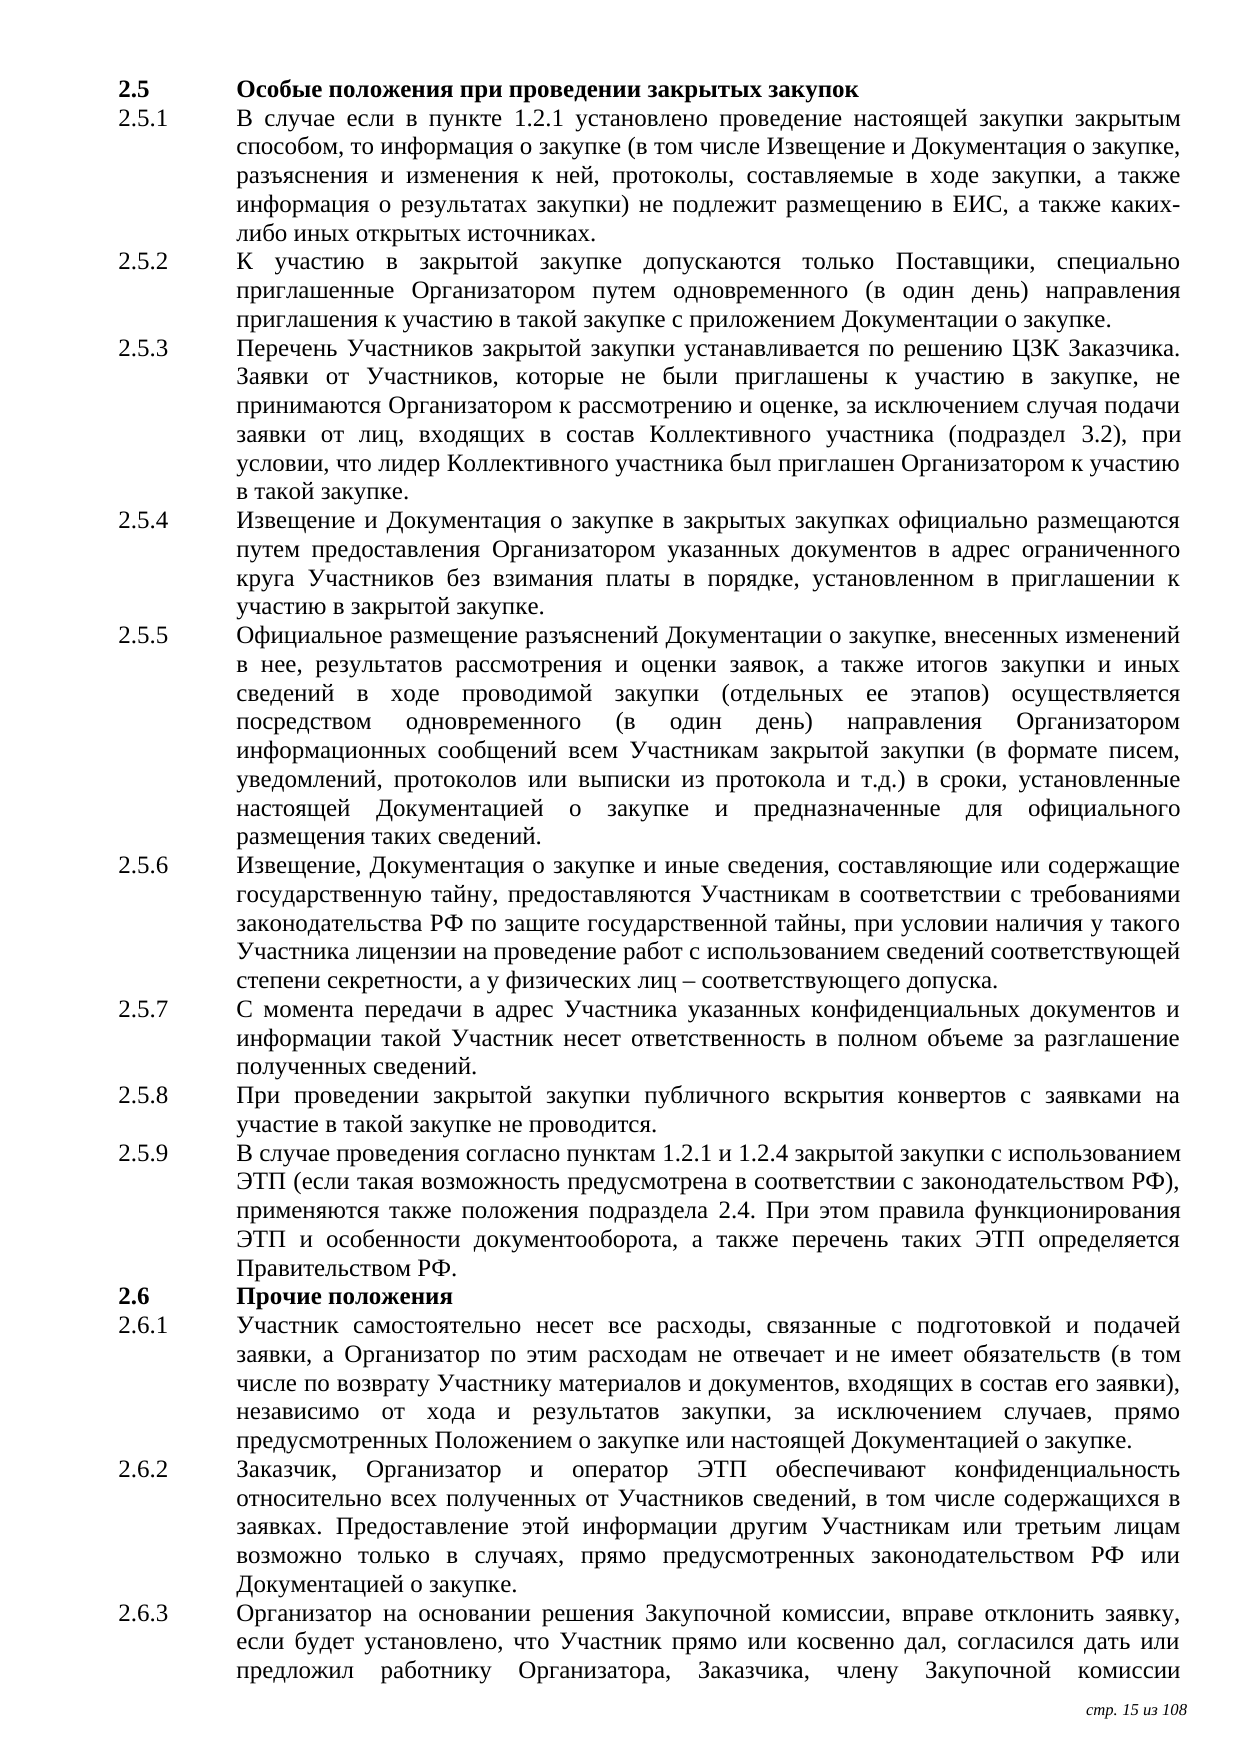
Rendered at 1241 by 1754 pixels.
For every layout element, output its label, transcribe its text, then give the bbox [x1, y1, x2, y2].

text В случае проведения согласно пунктам 1.2.1 и 1.2.4 закрытой закупки с использованием ЭТП (если такая возможность предусмотрена в соответствии с законодательством РФ), применяются также положения подраздела 2.4. При этом правила функционирования ЭТП и особенности документооборота, а также перечень таких ЭТП определяется Правительством РФ. [118, 1138, 1181, 1281]
subtitle Прочие положения [118, 1281, 1181, 1310]
text Официальное размещение разъяснений Документации о закупке, внесенных изменений в нее, результатов рассмотрения и оценки заявок, а также итогов закупки и иных сведений в ходе проводимой закупки (отдельных ее этапов) осуществляется посредством одновременного (в один день) направления Организатором информационных сообщений всем Участникам закрытой закупки (в формате писем, уведомлений, протоколов или выписки из протокола и т.д.) в сроки, установленные настоящей Документацией о закупке и предназначенные для официального размещения таких сведений. [118, 620, 1181, 850]
text К участию в закрытой закупке допускаются только Поставщики, специально приглашенные Организатором путем одновременного (в один день) направления приглашения к участию в такой закупке с приложением Документации о закупке. [118, 246, 1181, 333]
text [118, 1598, 1181, 1684]
text В случае если в пункте 1.2.1 установлено проведение настоящей закупки закрытым способом, то информация о закупке (в том числе Извещение и Документация о закупке, разъяснения и изменения к ней, протоколы, составляемые в ходе закупки, а также информация о результатах закупки) не подлежит размещению в ЕИС, а также каких-либо иных открытых источниках. [118, 103, 1181, 246]
text Извещение и Документация о закупке в закрытых закупках официально размещаются путем предоставления Организатором указанных документов в адрес ограниченного круга Участников без взимания платы в порядке, установленном в приглашении к участию в закрытой закупке. [118, 505, 1181, 620]
text Заказчик, Организатор и оператор ЭТП обеспечивают конфиденциальность относительно всех полученных от Участников сведений, в том числе содержащихся в заявках. Предоставление этой информации другим Участникам или третьим лицам возможно только в случаях, прямо предусмотренных законодательством РФ или Документацией о закупке. [118, 1454, 1181, 1598]
subtitle Особые положения при проведении закрытых закупок [118, 74, 1181, 103]
text Перечень Участников закрытой закупки устанавливается по решению ЦЗК Заказчика. Заявки от Участников, которые не были приглашены к участию в закупке, не принимаются Организатором к рассмотрению и оценке, за исключением случая подачи заявки от лиц, входящих в состав Коллективного участника (подраздел 3.2), при условии, что лидер Коллективного участника был приглашен Организатором к участию в такой закупке. [118, 333, 1181, 505]
text При проведении закрытой закупки публичного вскрытия конвертов с заявками на участие в такой закупке не проводится. [118, 1080, 1181, 1138]
text Извещение, Документация о закупке и иные сведения, составляющие или содержащие государственную тайну, предоставляются Участникам в соответствии с требованиями законодательства РФ по защите государственной тайны, при условии наличия у такого Участника лицензии на проведение работ с использованием сведений соответствующей степени секретности, а у физических лиц – соответствующего допуска. [118, 850, 1181, 994]
text Участник самостоятельно несет все расходы, связанные с подготовкой и подачей заявки, а Организатор по этим расходам не отвечает и не имеет обязательств (в том числе по возврату Участнику материалов и документов, входящих в состав его заявки), независимо от хода и результатов закупки, за исключением случаев, прямо предусмотренных Положением о закупке или настоящей Документацией о закупке. [118, 1310, 1181, 1454]
text С момента передачи в адрес Участника указанных конфиденциальных документов и информации такой Участник несет ответственность в полном объеме за разглашение полученных сведений. [118, 994, 1181, 1080]
